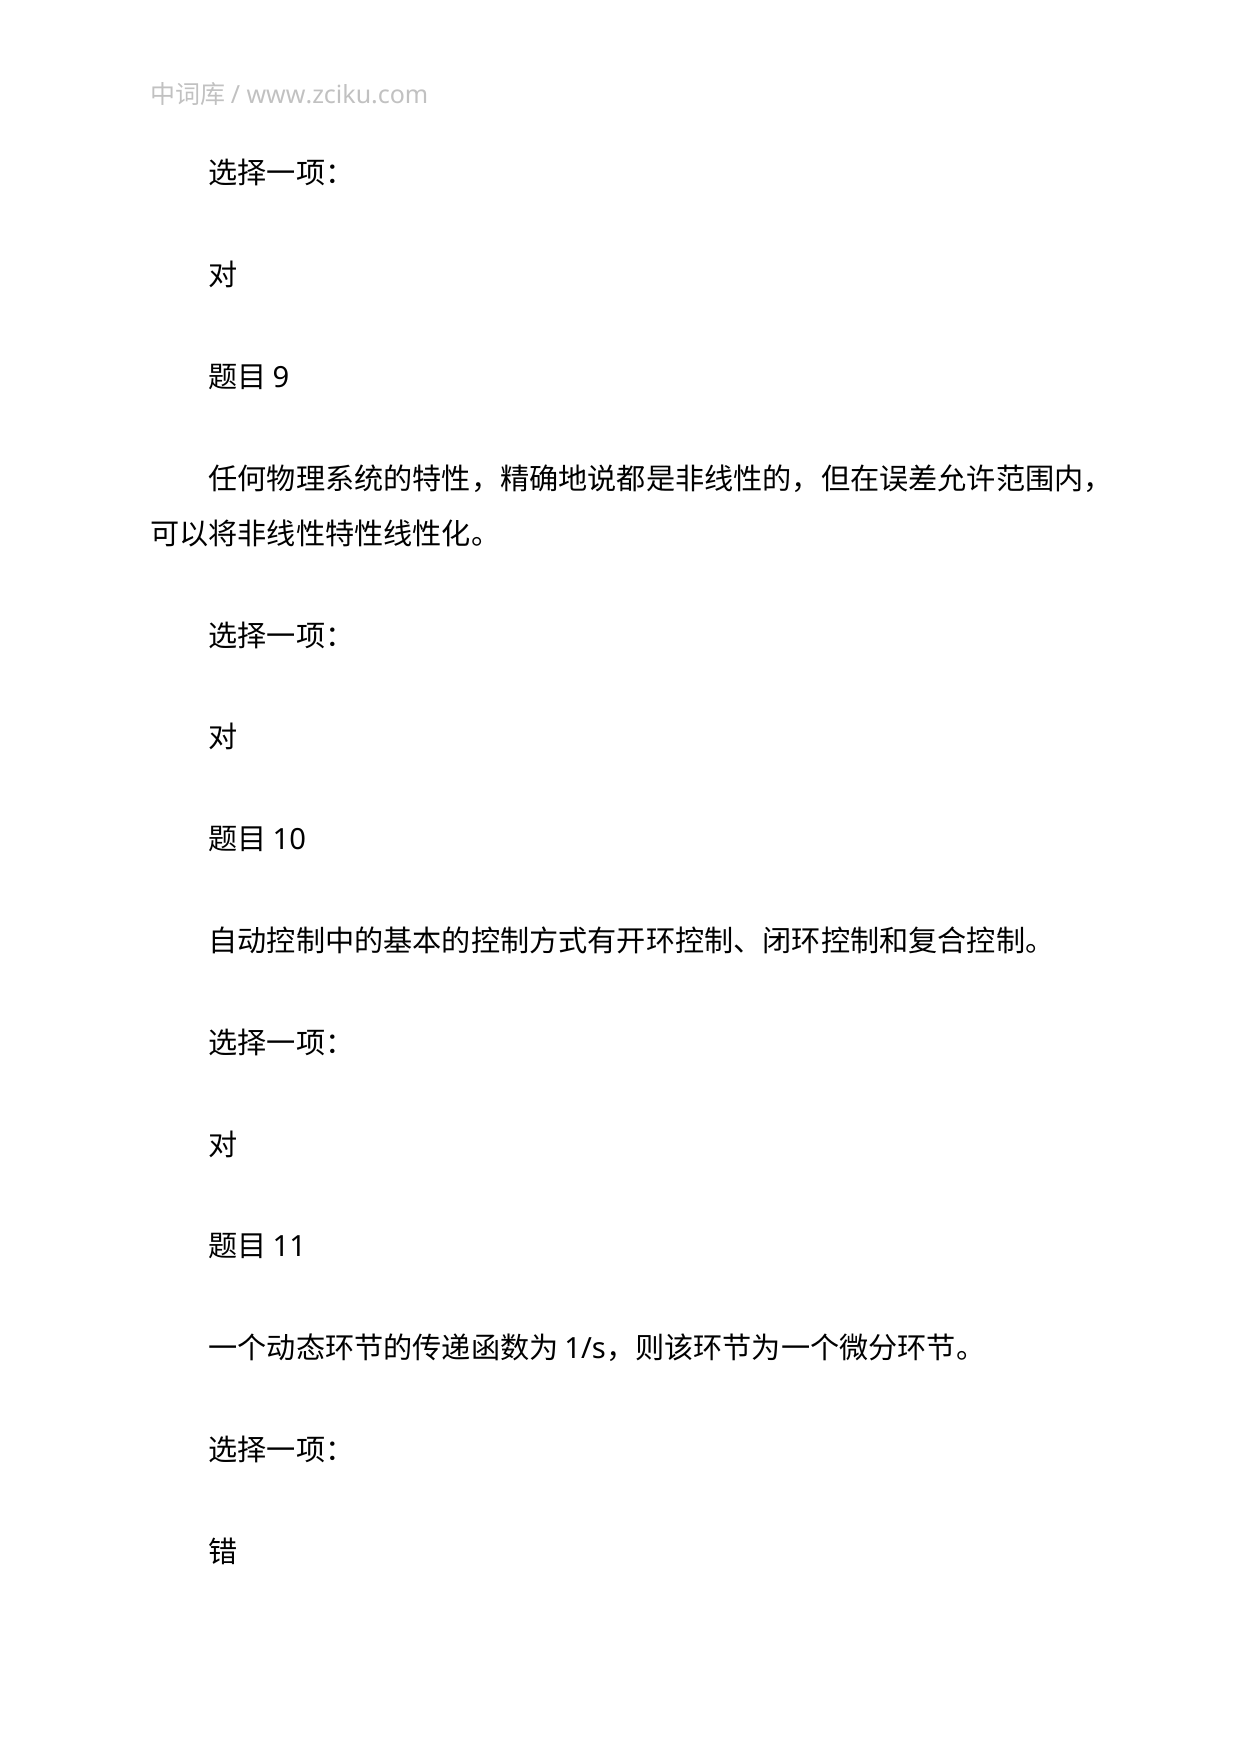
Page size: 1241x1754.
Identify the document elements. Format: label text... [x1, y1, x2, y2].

text 一个动态环节的传递函数为1/s，则该环节为一个微分环节。 [150, 1325, 1090, 1367]
text 题目10 [150, 816, 1090, 858]
text 题目11 [150, 1223, 1090, 1265]
text 错 [150, 1529, 1090, 1571]
text 题目9 [150, 353, 1090, 396]
text 选择一项： [150, 1019, 1090, 1062]
text 选择一项： [150, 612, 1090, 654]
text 对 [150, 714, 1090, 756]
text 任何物理系统的特性，精确地说都是非线性的，但在误差允许范围内，可以将非线性特性线性化。 [150, 456, 1090, 553]
text 对 [150, 1121, 1090, 1163]
text 自动控制中的基本的控制方式有开环控制、闭环控制和复合控制。 [150, 918, 1090, 960]
text 选择一项： [150, 150, 1090, 192]
text 对 [150, 252, 1090, 294]
text 选择一项： [150, 1427, 1090, 1469]
